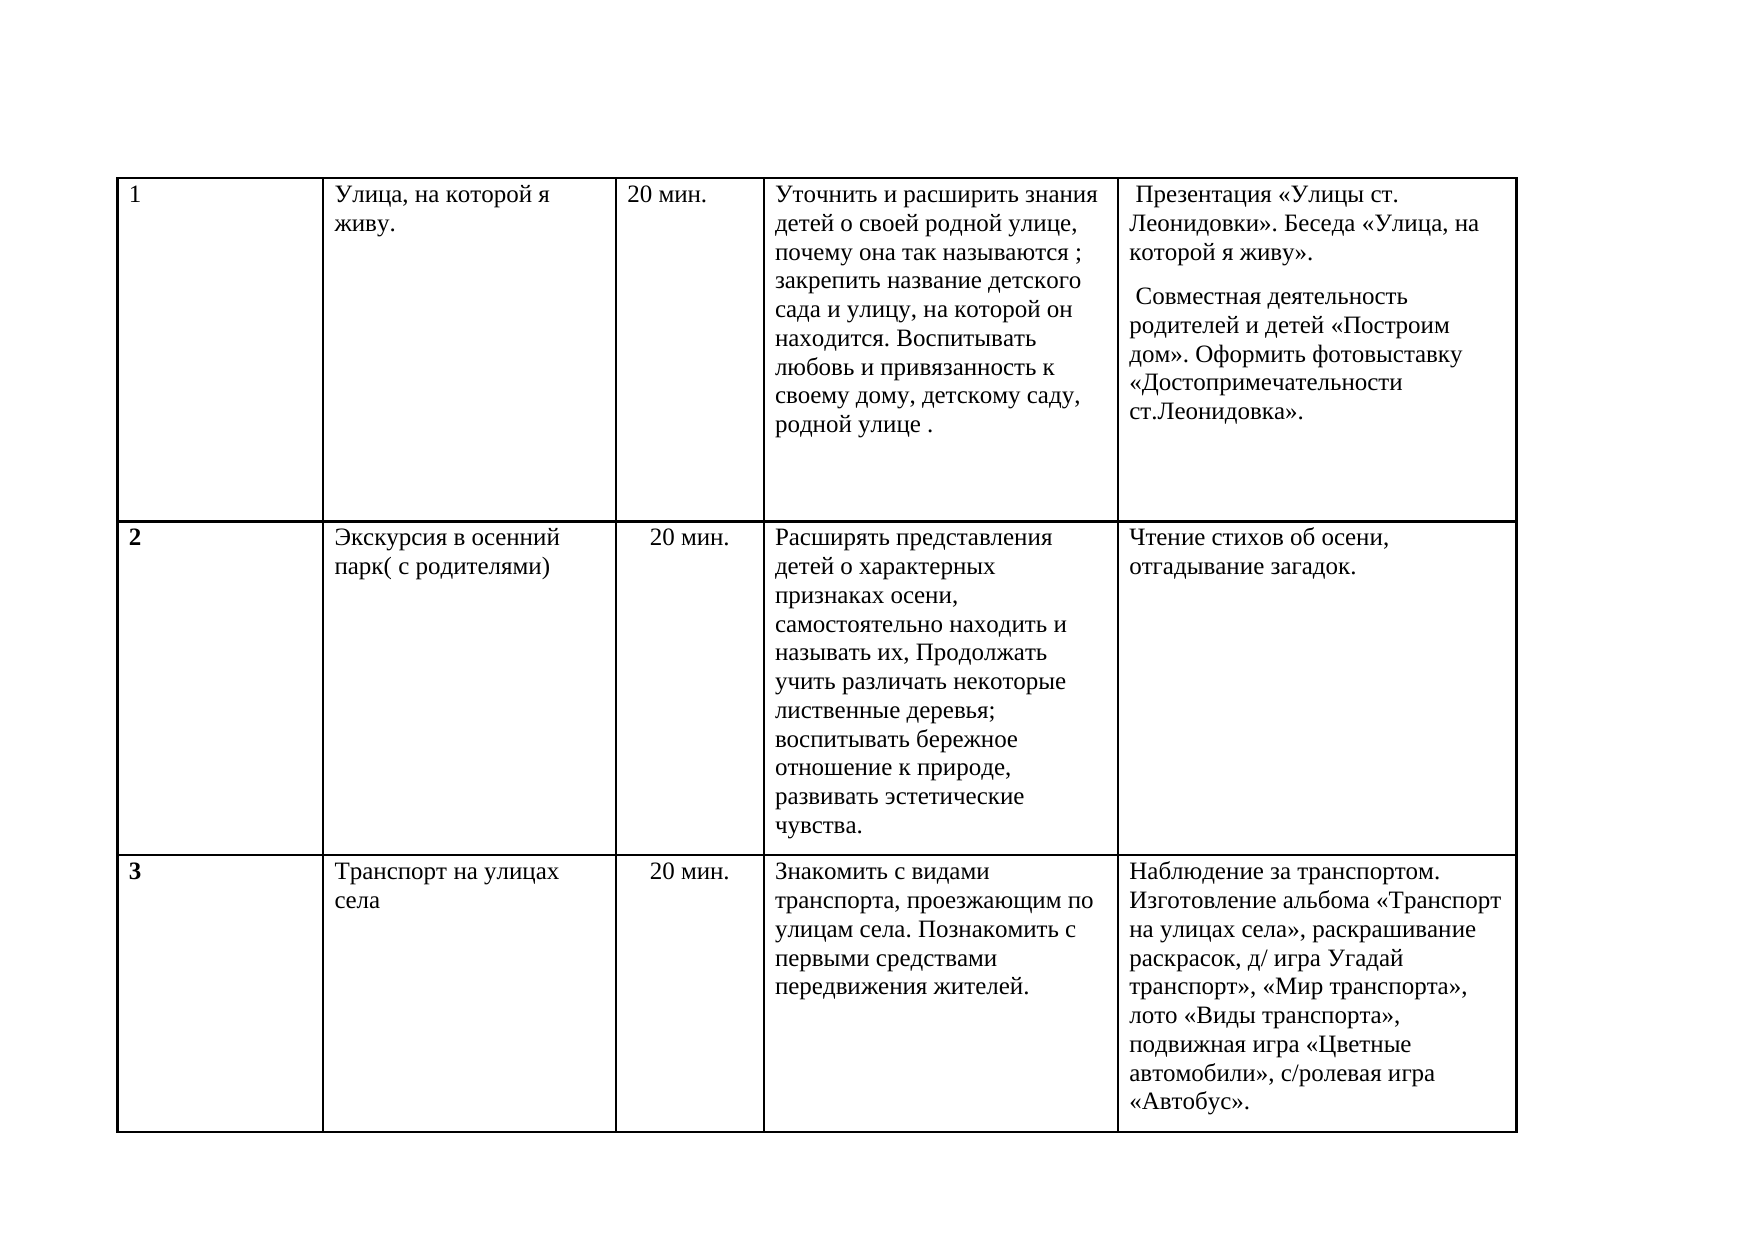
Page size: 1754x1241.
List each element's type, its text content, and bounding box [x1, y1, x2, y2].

table_cell Наблюдение за транспортом. Изготовление альбома «Транспорт на улицах села», раскрашивание раскрасок, д/ игра Угадай транспорт», «Мир транспорта», лото «Виды транспорта», подвижная игра «Цветные автомобили», с/ролевая игра «Автобус». [1119, 856, 1515, 1131]
table_cell 2 [119, 523, 322, 854]
table_cell 20 мин. [617, 856, 763, 1131]
table_cell Расширять представления детей о характерных признаках осени, самостоятельно находить и называть их, Продолжать учить различать некоторые лиственные деревья; воспитывать бережное отношение к природе, развивать эстетические чувства. [765, 523, 1117, 854]
table_cell 1 [119, 179, 322, 520]
table_cell Экскурсия в осенний парк( с родителями) [324, 523, 615, 854]
table_cell Знакомить с видами транспорта, проезжающим по улицам села. Познакомить с первыми средствами передвижения жителей. [765, 856, 1117, 1131]
table_cell Улица, на которой я живу. [324, 179, 615, 520]
table_cell 20 мин. [617, 523, 763, 854]
table_cell 20 мин. [617, 179, 763, 520]
table_cell Чтение стихов об осени, отгадывание загадок. [1119, 523, 1515, 854]
table_cell 3 [119, 856, 322, 1131]
table_cell Презентация «Улицы ст. Леонидовки». Беседа «Улица, на которой я живу». Совместная деятельность родителей и детей «Построим дом». Оформить фотовыставку «Достопримечательности ст.Леонидовка». [1119, 179, 1515, 520]
table_cell Уточнить и расширить знания детей о своей родной улице, почему она так называются ; закрепить название детского сада и улицу, на которой он находится. Воспитывать любовь и привязанность к своему дому, детскому саду, родной улице . [765, 179, 1117, 520]
table_cell Транспорт на улицах села [324, 856, 615, 1131]
